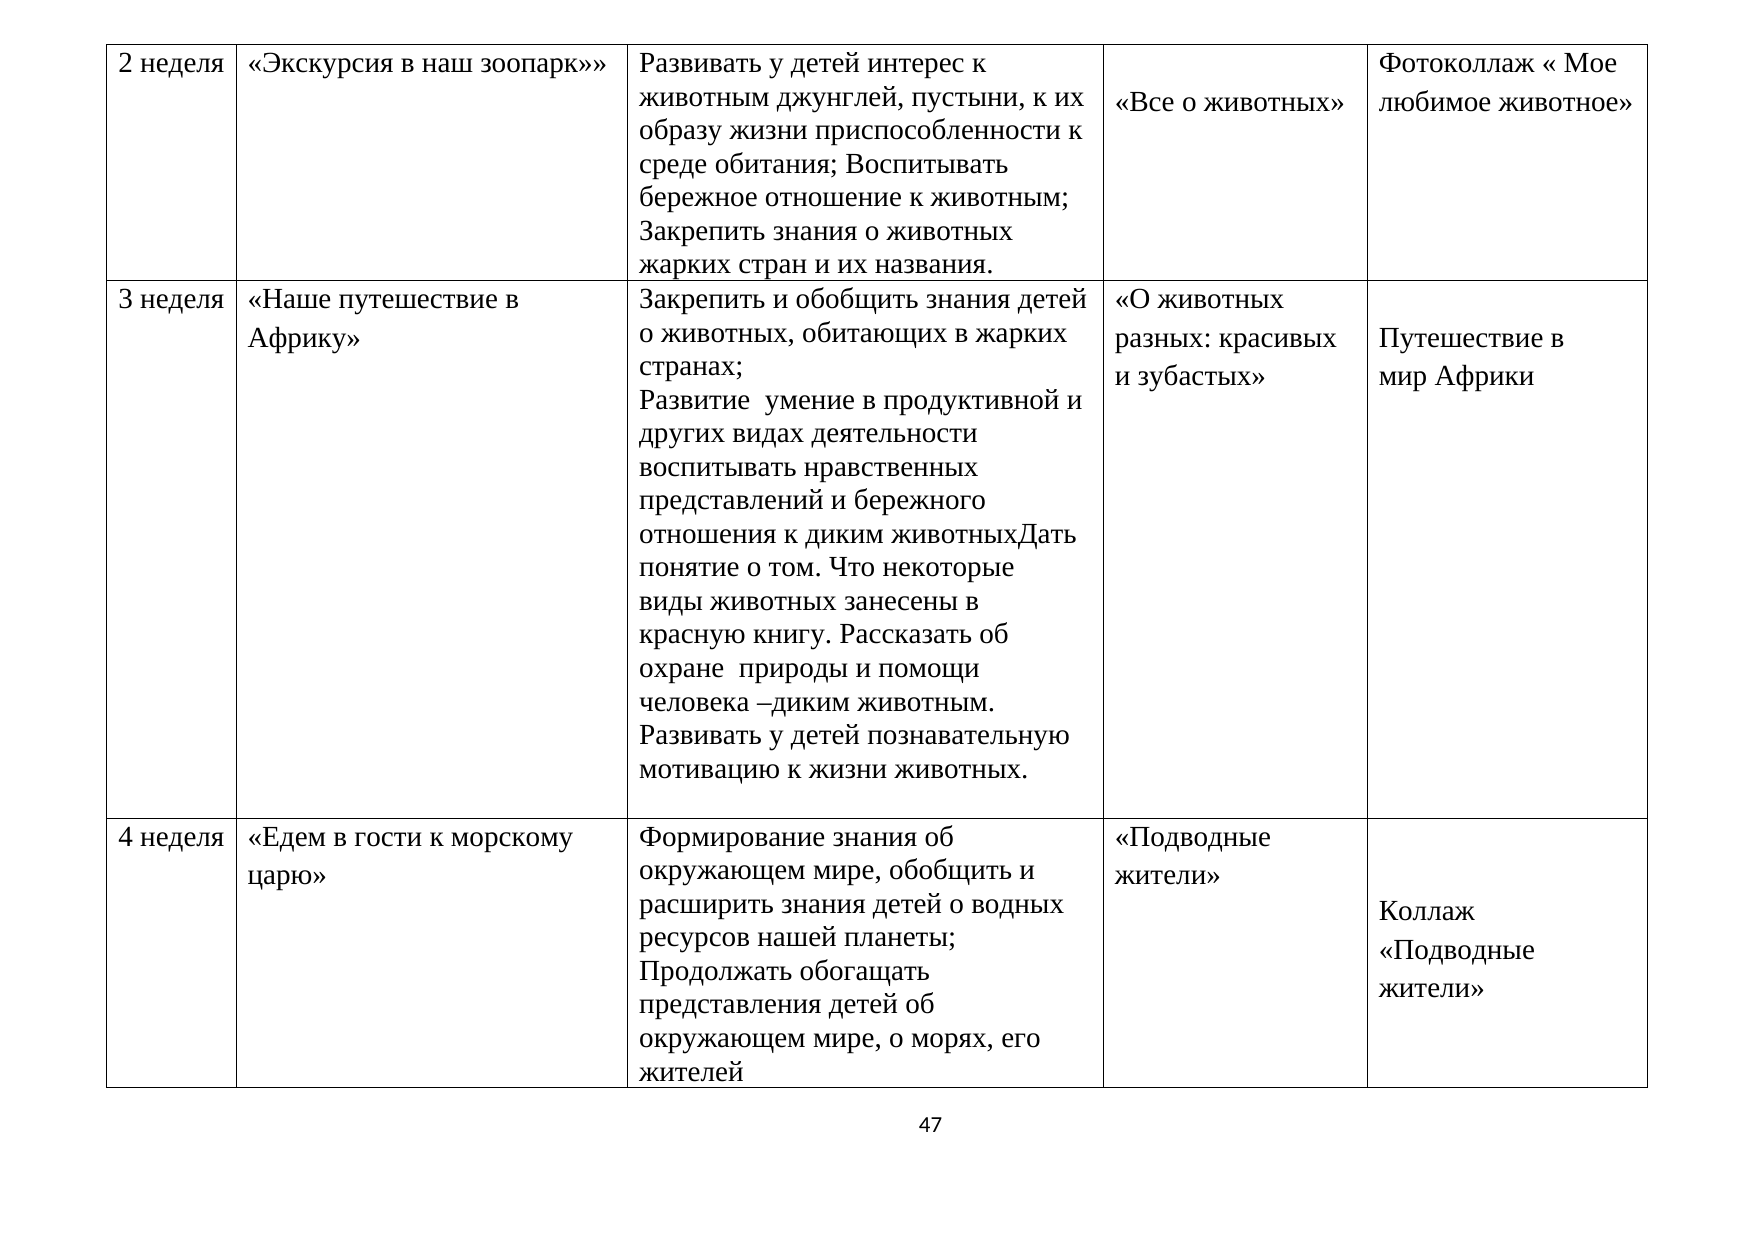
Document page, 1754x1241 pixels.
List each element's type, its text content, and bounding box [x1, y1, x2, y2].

table_cell 2 неделя [107, 45, 236, 280]
table_cell «Все о животных» [1104, 45, 1367, 280]
table_cell 3 неделя [107, 281, 236, 818]
table_cell Закрепить и обобщить знания детей о животных, обитающих в жарких странах; Развитие умение в продуктивной и других видах деятельности воспитывать нравственных представлений и бережного отношения к диким животныхДать понятие о том. Что некоторые виды животных занесены в красную книгу. Рассказать об охране природы и помощи человека –диким животным. Развивать у детей познавательную мотивацию к жизни животных. [628, 281, 1103, 818]
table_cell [628, 819, 1103, 1087]
table_cell Развивать у детей интерес к животным джунглей, пустыни, к их образу жизни приспособленности к среде обитания; Воспитывать бережное отношение к животным; Закрепить знания о животных жарких стран и их названия. [628, 45, 1103, 280]
table_cell Путешествие в мир Африки [1368, 281, 1647, 818]
table_cell Фотоколлаж « Мое любимое животное» [1368, 45, 1647, 280]
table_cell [237, 819, 627, 1087]
table_cell «Подводные жители» [1104, 819, 1367, 1087]
table_cell «Экскурсия в наш зоопарк»» [237, 45, 627, 280]
table_cell «Наше путешествие в Африку» [237, 281, 627, 818]
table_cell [1368, 819, 1647, 1087]
table_cell 4 неделя [107, 819, 236, 1087]
table_cell «О животных разных: красивых и зубастых» [1104, 281, 1367, 818]
